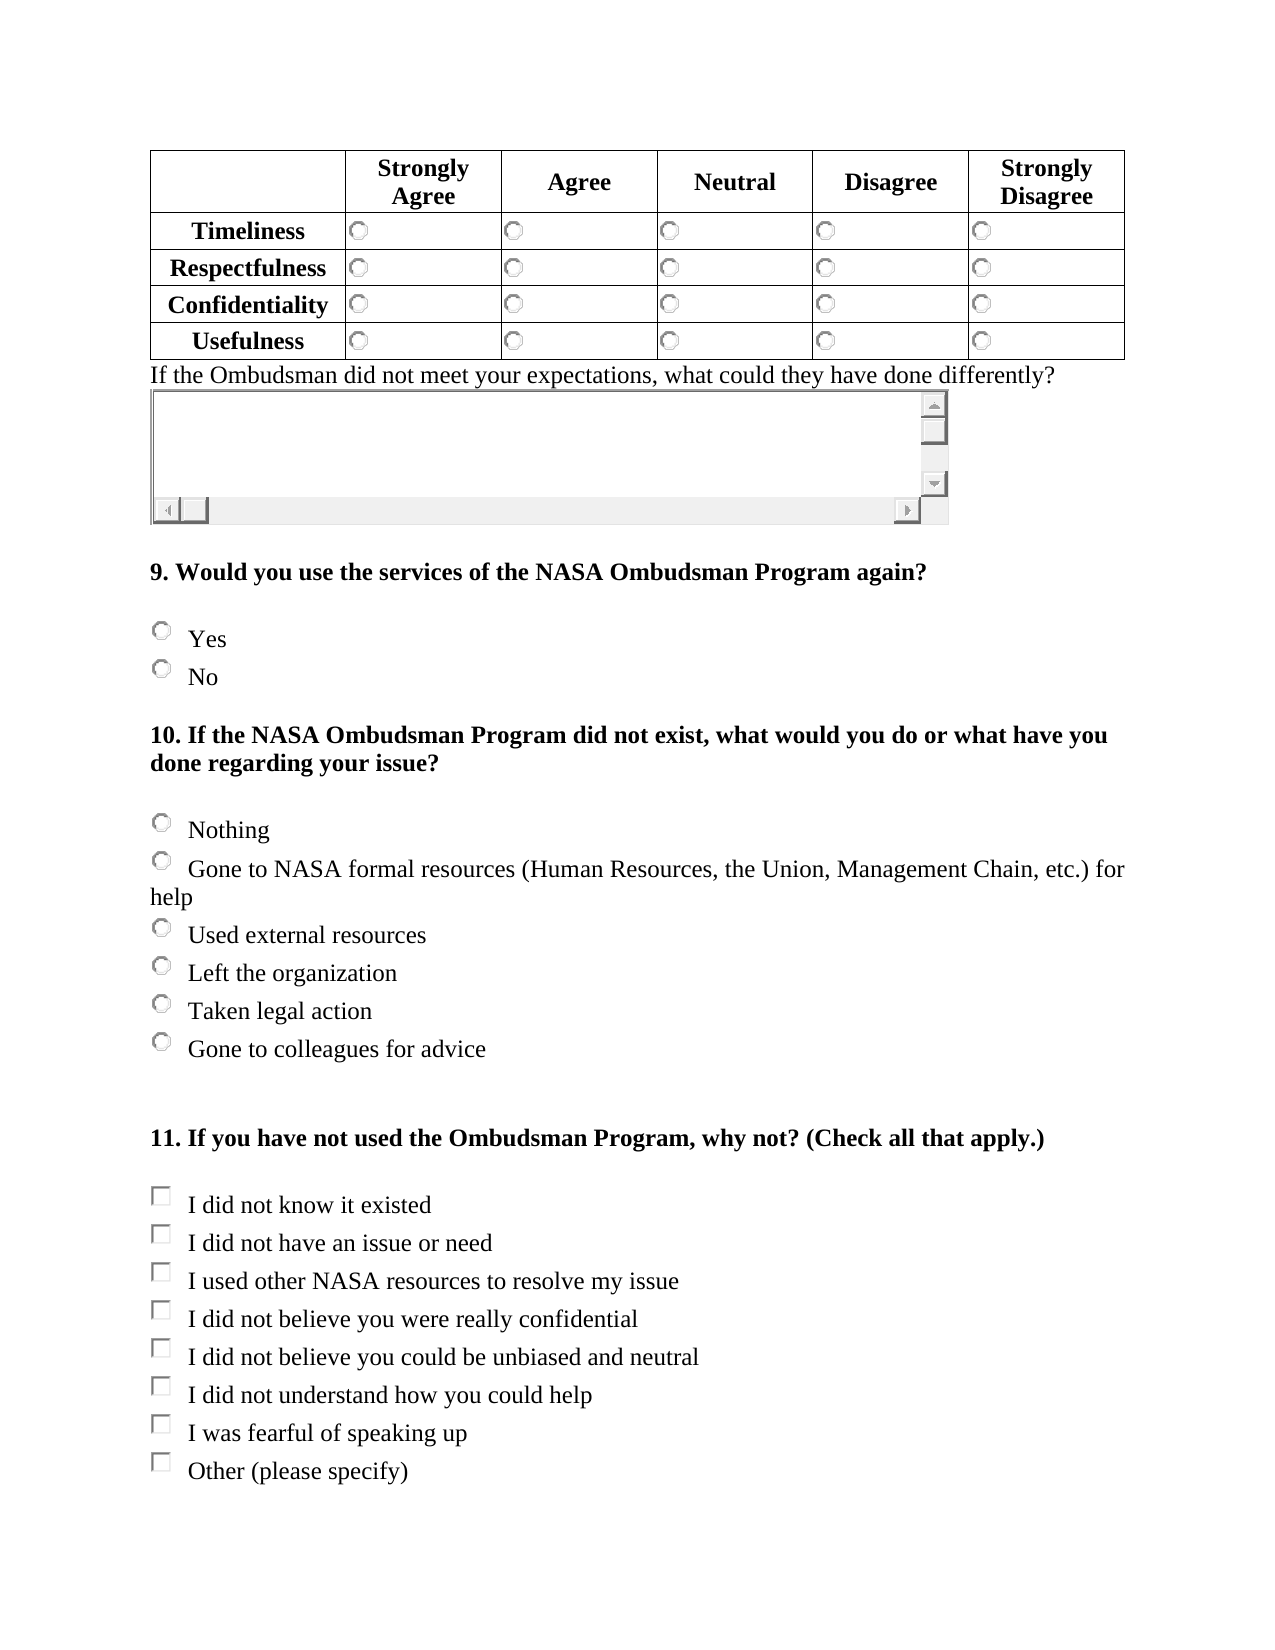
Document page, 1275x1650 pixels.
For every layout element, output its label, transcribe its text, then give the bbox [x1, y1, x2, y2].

text If the Ombudsman did not meet your expectations, what could they have done differently? [150, 360, 1125, 527]
text No [150, 652, 1125, 691]
text I did not know it existed [150, 1181, 1125, 1218]
table_cell [502, 250, 657, 285]
table_cell [813, 323, 968, 359]
table_cell [346, 250, 501, 285]
text Used external resources [150, 911, 1125, 949]
table_cell Confidentiality [151, 286, 345, 322]
table_cell [502, 323, 657, 359]
table_header Strongly Agree [346, 151, 501, 212]
text I used other NASA resources to resolve my issue [150, 1257, 1125, 1294]
text 9. Would you use the services of the NASA Ombudsman Program again? [150, 557, 1125, 585]
text Yes [150, 614, 1125, 652]
text Left the organization [150, 949, 1125, 987]
table_cell [969, 323, 1124, 359]
table_cell [969, 250, 1124, 285]
table_cell [813, 213, 968, 248]
table_header Agree [502, 151, 657, 212]
text I did not have an issue or need [150, 1218, 1125, 1257]
table_cell [969, 286, 1124, 322]
table_cell [346, 213, 501, 248]
table_cell [502, 213, 657, 248]
table_cell [346, 286, 501, 322]
table_header [151, 151, 345, 212]
text Nothing [150, 806, 1125, 844]
table_cell [658, 323, 812, 359]
text I did not understand how you could help [150, 1371, 1125, 1409]
text Gone to NASA formal resources (Human Resources, the Union, Management Chain, etc.) for help [150, 844, 1125, 911]
table_cell [658, 286, 812, 322]
text I did not believe you were really confidential [150, 1294, 1125, 1333]
table_cell [346, 323, 501, 359]
table_cell [658, 213, 812, 248]
text Gone to colleagues for advice [150, 1025, 1125, 1063]
table_cell [813, 250, 968, 285]
text Taken legal action [150, 987, 1125, 1025]
table_cell Respectfulness [151, 250, 345, 285]
text Other (please specify) [150, 1447, 1125, 1485]
table_header Neutral [658, 151, 812, 212]
text I was fearful of speaking up [150, 1409, 1125, 1447]
table_cell [813, 286, 968, 322]
table_cell Usefulness [151, 323, 345, 359]
text 11. If you have not used the Ombudsman Program, why not? (Check all that apply.) [150, 1123, 1125, 1151]
table_header Strongly Disagree [969, 151, 1124, 212]
text 10. If the NASA Ombudsman Program did not exist, what would you do or what have you done regarding your issue? [150, 720, 1125, 777]
table_cell [969, 213, 1124, 248]
table_cell [658, 250, 812, 285]
table_header Disagree [813, 151, 968, 212]
text I did not believe you could be unbiased and neutral [150, 1333, 1125, 1371]
table_cell Timeliness [151, 213, 345, 248]
table_cell [502, 286, 657, 322]
